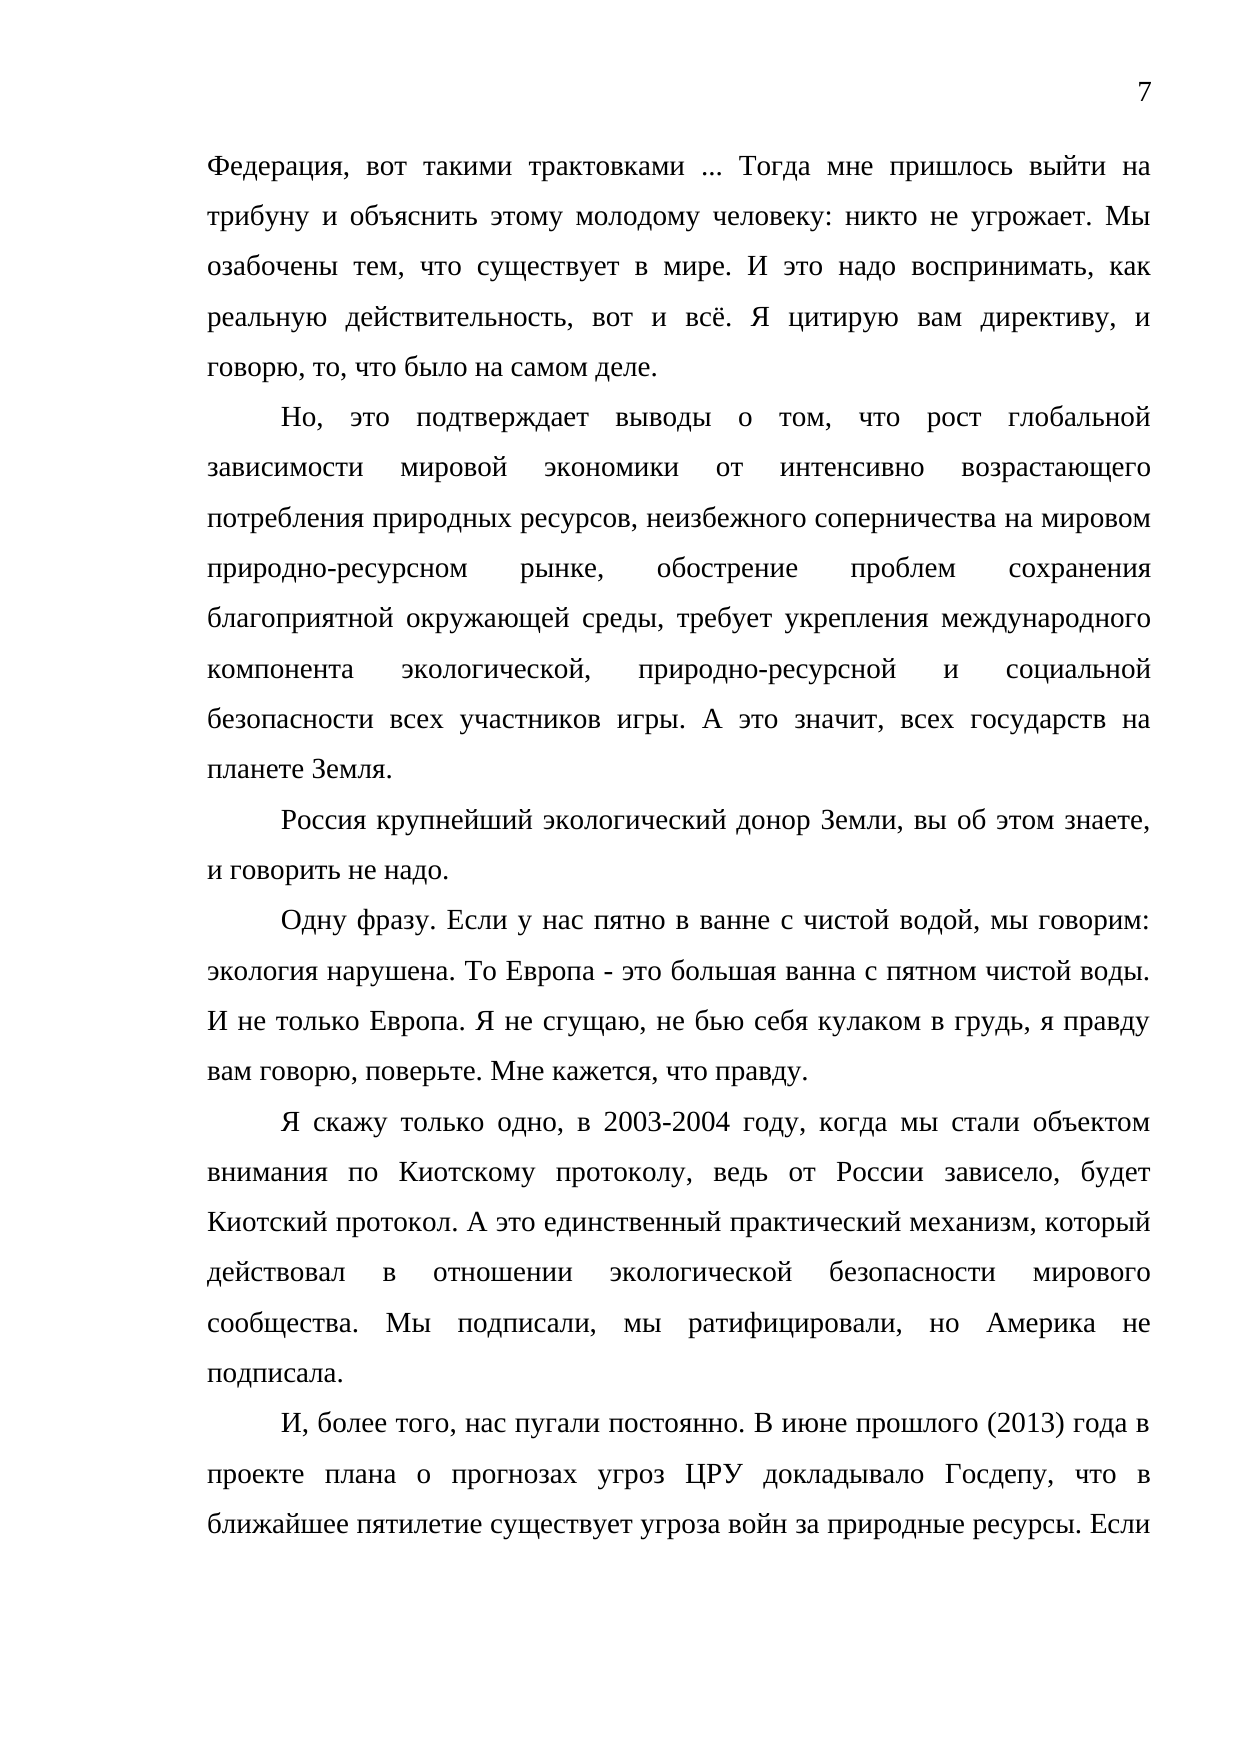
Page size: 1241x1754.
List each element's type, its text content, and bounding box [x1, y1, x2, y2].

text Я скажу только одно, в 2003-2004 году, когда мы стали объектом внимания по Киотскому протоколу, ведь от России зависело, будет Киотский протокол. А это единственный практический механизм, который действовал в отношении экологической безопасности мирового сообщества. Мы подписали, мы ратифицировали, но Америка не подписала. [207, 1104, 1152, 1389]
text Но, это подтверждает выводы о том, что рост глобальной зависимости мировой экономики от интенсивно возрастающего потребления природных ресурсов, неизбежного соперничества на мировом природно-ресурсном рынке, обострение проблем сохранения благоприятной окружающей среды, требует укрепления международного компонента экологической, природно-ресурсной и социальной безопасности всех участников игры. А это значит, всех государств на планете Земля. [207, 399, 1152, 785]
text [207, 1406, 1152, 1540]
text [207, 148, 1152, 382]
text Одну фразу. Если у нас пятно в ванне с чистой водой, мы говорим: экология нарушена. То Европа - это большая ванна с пятном чистой воды. И не только Европа. Я не сгущаю, не бью себя кулаком в грудь, я правду вам говорю, поверьте. Мне кажется, что правду. [207, 902, 1152, 1087]
text Россия крупнейший экологический донор Земли, вы об этом знаете, и говорить не надо. [207, 802, 1152, 886]
